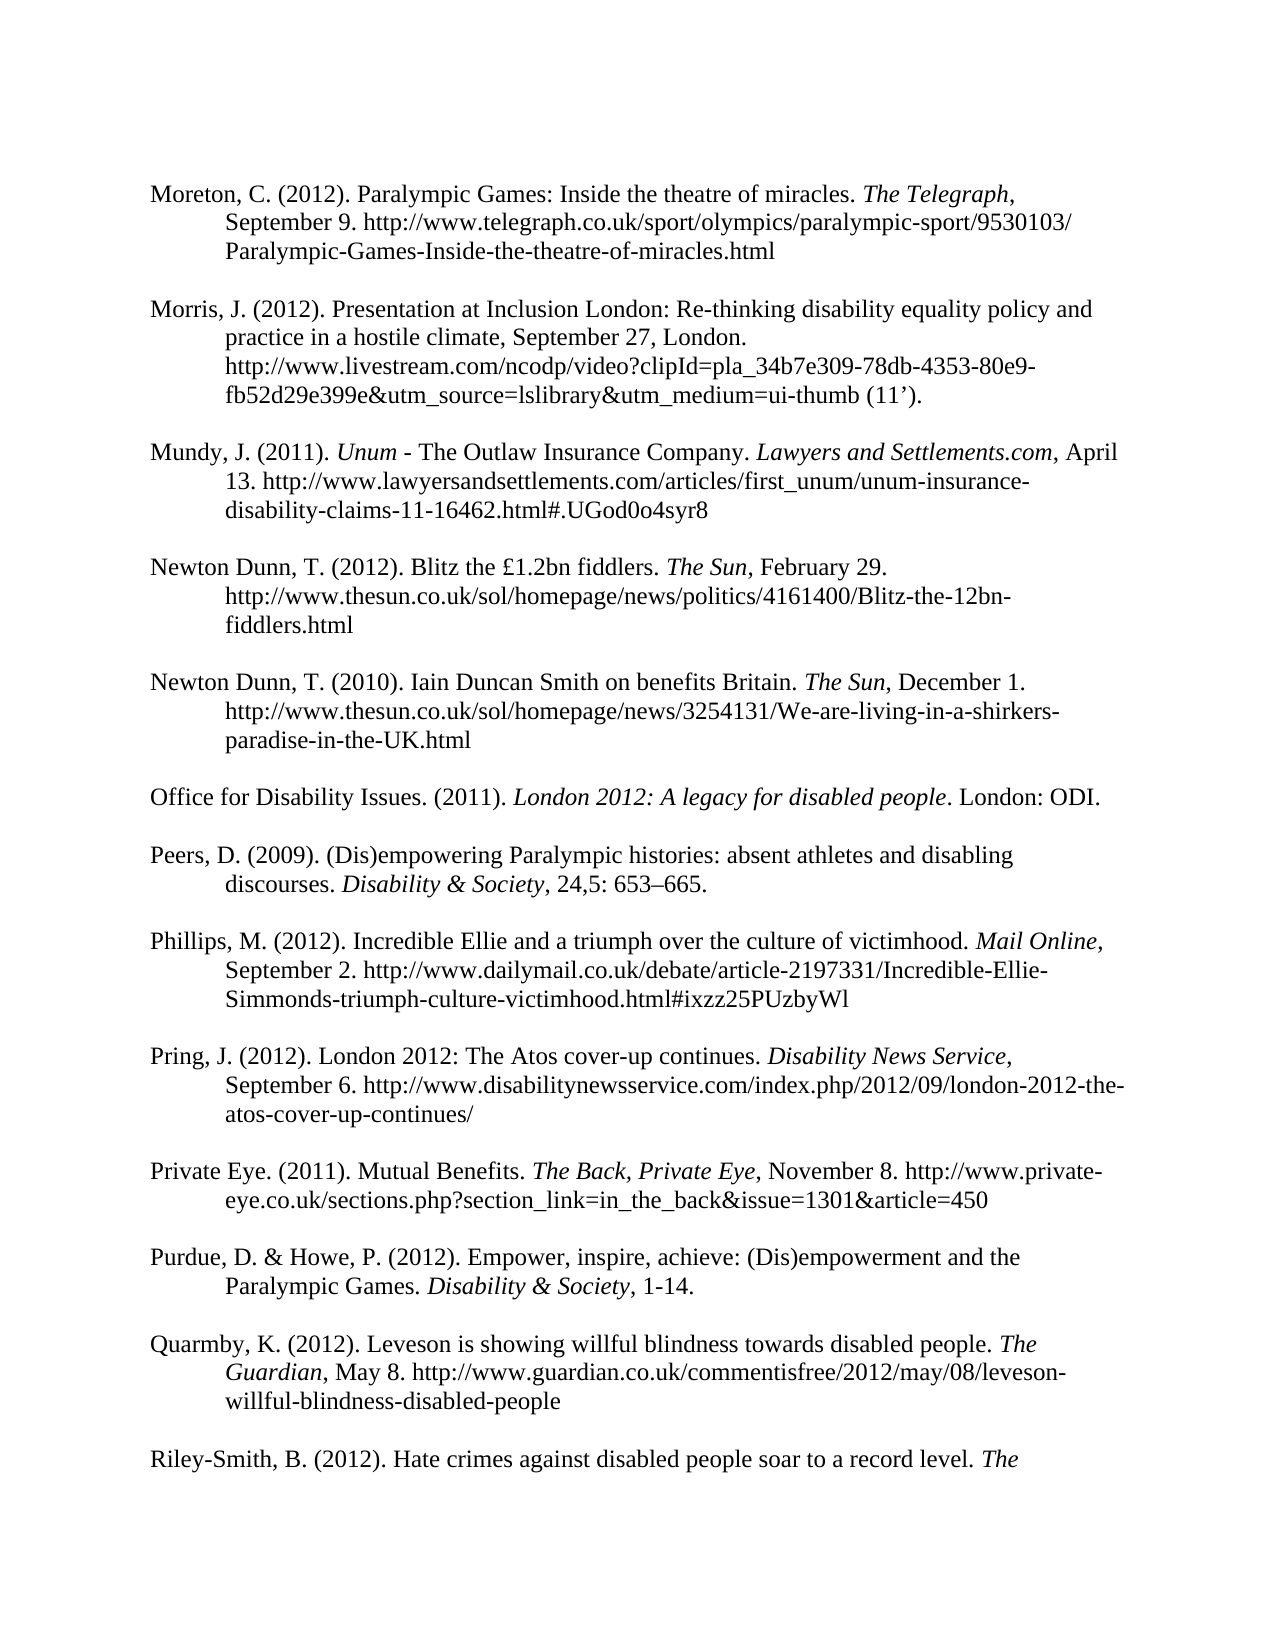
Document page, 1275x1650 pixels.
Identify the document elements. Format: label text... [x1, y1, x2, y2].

text Morris, J. (2012). Presentation at Inclusion London: Re-thinking disability equality policy and practice in a hostile climate, September 27, London. http://www.livestream.com/ncodp/video?clipId=pla_34b7e309-78db-4353-80e9-fb52d29e399e&utm_source=lslibrary&utm_medium=ui-thumb (11’). [150, 294, 1125, 409]
text Office for Disability Issues. (2011). London 2012: A legacy for disabled people. London: ODI. [150, 782, 1125, 811]
text Newton Dunn, T. (2010). Iain Duncan Smith on benefits Britain. The Sun, December 1. http://www.thesun.co.uk/sol/homepage/news/3254131/We-are-living-in-a-shirkers-paradise-in-the-UK.html [150, 667, 1125, 754]
text Mundy, J. (2011). Unum - The Outlaw Insurance Company. Lawyers and Settlements.com, April 13. http://www.lawyersandsettlements.com/articles/first_unum/unum-insurance-disability-claims-11-16462.html#.UGod0o4syr8 [150, 437, 1125, 524]
text Quarmby, K. (2012). Leveson is showing willful blindness towards disabled people. The Guardian, May 8. http://www.guardian.co.uk/commentisfree/2012/may/08/leveson-willful-blindness-disabled-people [150, 1329, 1125, 1415]
text Phillips, M. (2012). Incredible Ellie and a triumph over the culture of victimhood. Mail Online, September 2. http://www.dailymail.co.uk/debate/article-2197331/Incredible-Ellie-Simmonds-triumph-culture-victimhood.html#ixzz25PUzbyWl [150, 926, 1125, 1012]
text Purdue, D. & Howe, P. (2012). Empower, inspire, achieve: (Dis)empowerment and the Paralympic Games. Disability & Society, 1-14. [150, 1242, 1125, 1300]
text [150, 1444, 1125, 1472]
text Private Eye. (2011). Mutual Benefits. The Back, Private Eye, November 8. http://www.private-eye.co.uk/sections.php?section_link=in_the_back&issue=1301&article=450 [150, 1156, 1125, 1214]
text Peers, D. (2009). (Dis)empowering Paralympic histories: absent athletes and disabling discourses. Disability & Society, 24,5: 653–665. [150, 840, 1125, 897]
text Pring, J. (2012). London 2012: The Atos cover-up continues. Disability News Service, September 6. http://www.disabilitynewsservice.com/index.php/2012/09/london-2012-the-atos-cover-up-continues/ [150, 1041, 1125, 1127]
text Newton Dunn, T. (2012). Blitz the £1.2bn fiddlers. The Sun, February 29. http://www.thesun.co.uk/sol/homepage/news/politics/4161400/Blitz-the-12bn-fiddlers.html [150, 552, 1125, 639]
text Moreton, C. (2012). Paralympic Games: Inside the theatre of miracles. The Telegraph, September 9. http://www.telegraph.co.uk/sport/olympics/paralympic-sport/9530103/Paralympic-Games-Inside-the-theatre-of-miracles.html [150, 179, 1125, 265]
